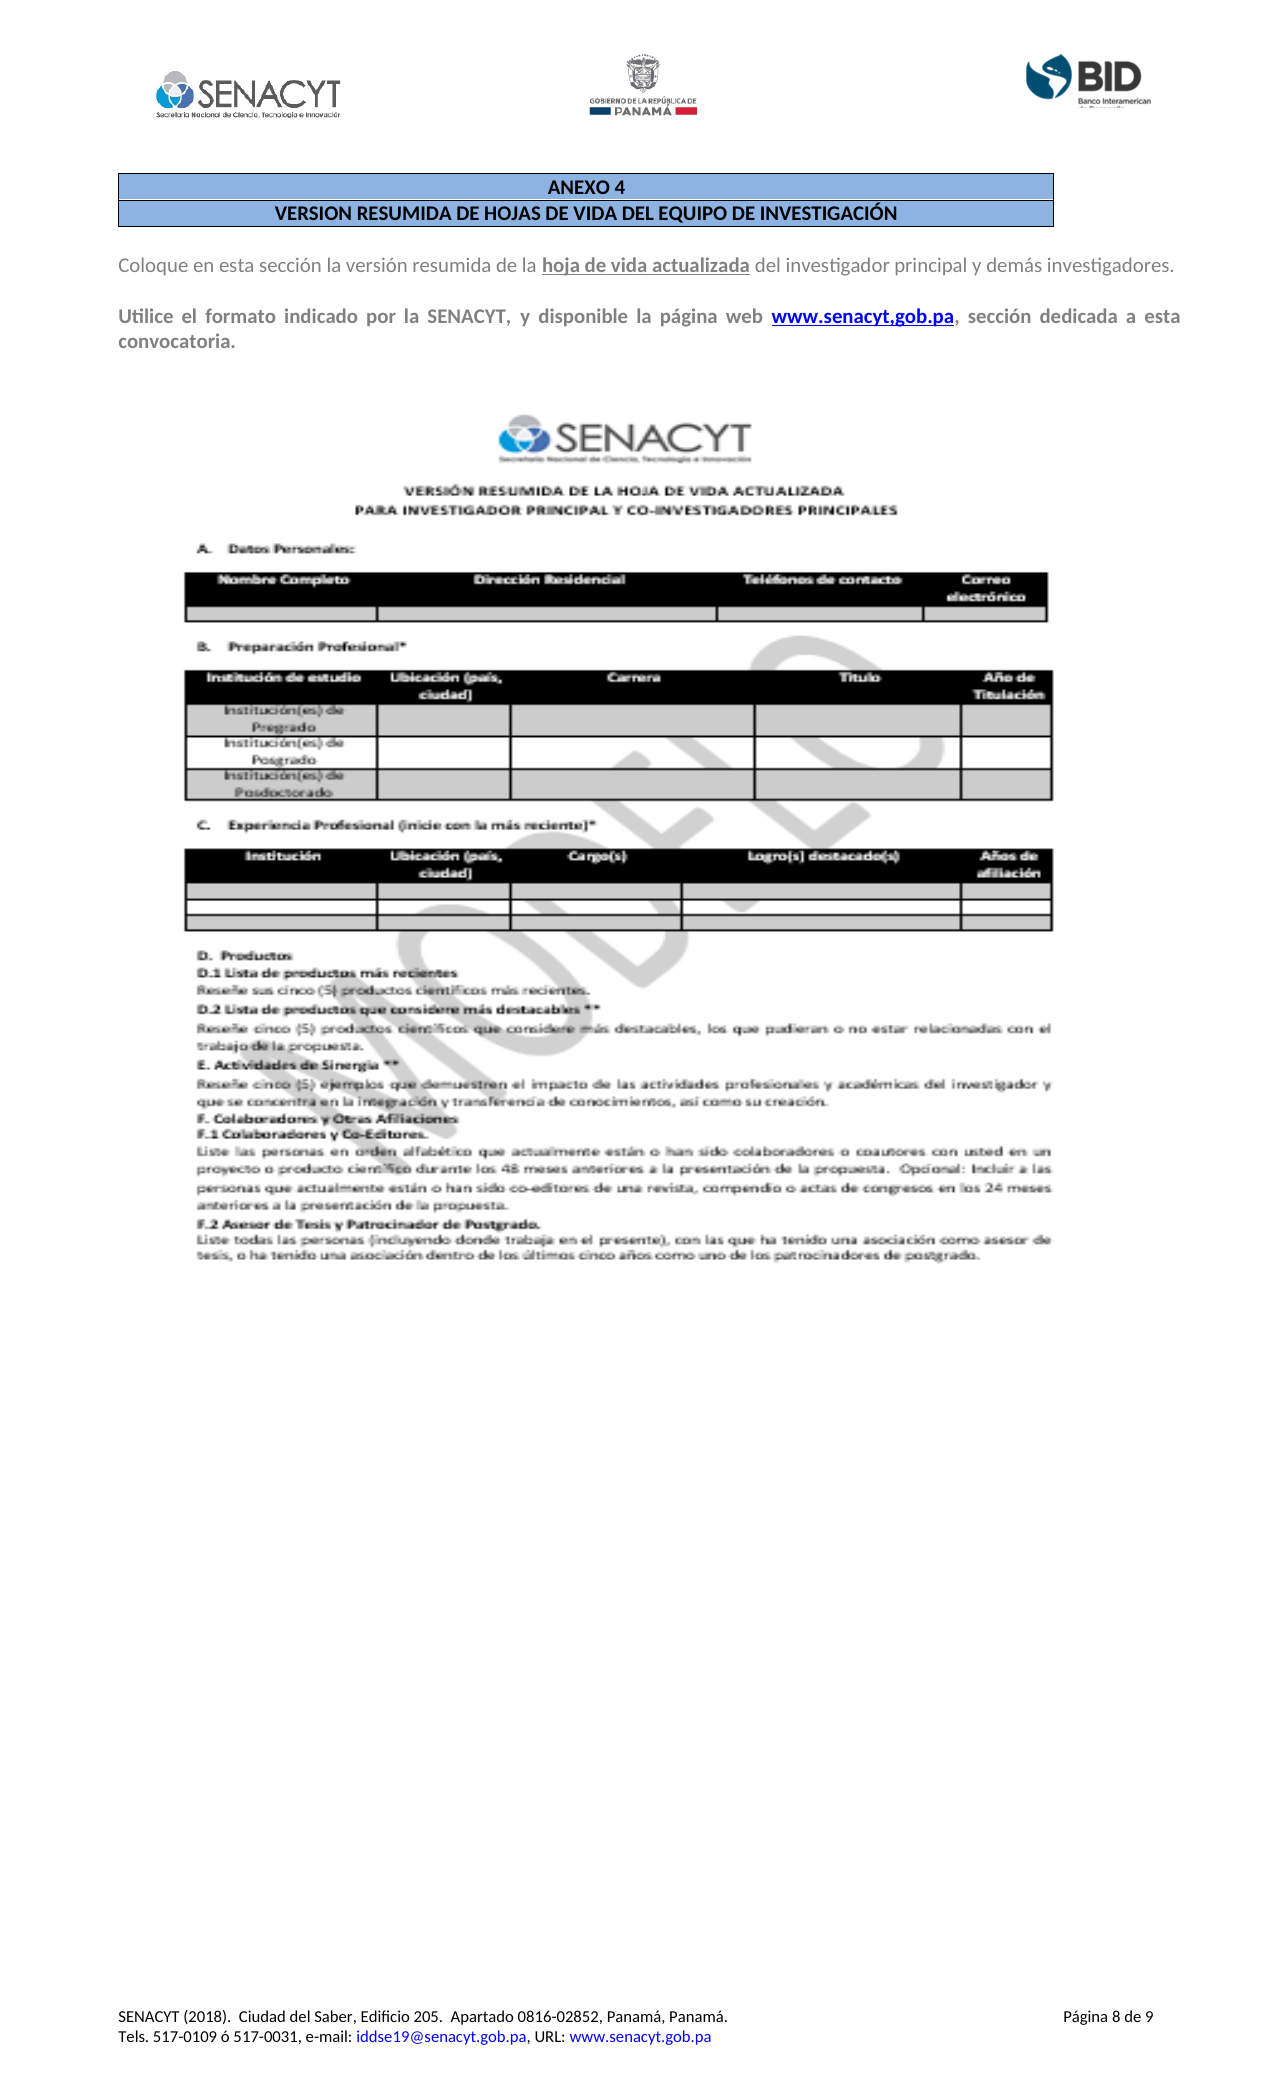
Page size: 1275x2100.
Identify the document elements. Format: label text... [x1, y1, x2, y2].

picture [582, 52, 707, 116]
picture [156, 71, 341, 118]
list Utilice el formato indicado por la SENACYT, y disponible la página web www.senacyt,gob.pa, sección dedicada a esta convocatoria. [118, 303, 1181, 354]
table_cell VERSION RESUMIDA DE HOJAS DE VIDA DEL EQUIPO DE INVESTIGACIÓN [119, 201, 1053, 226]
table_header ANEXO 4 [119, 174, 1053, 199]
list Coloque en esta sección la versión resumida de la hoja de vida actualizada del investigador principal y demás investigadores. [118, 252, 1181, 278]
picture [118, 379, 1123, 1389]
picture [1025, 54, 1151, 108]
